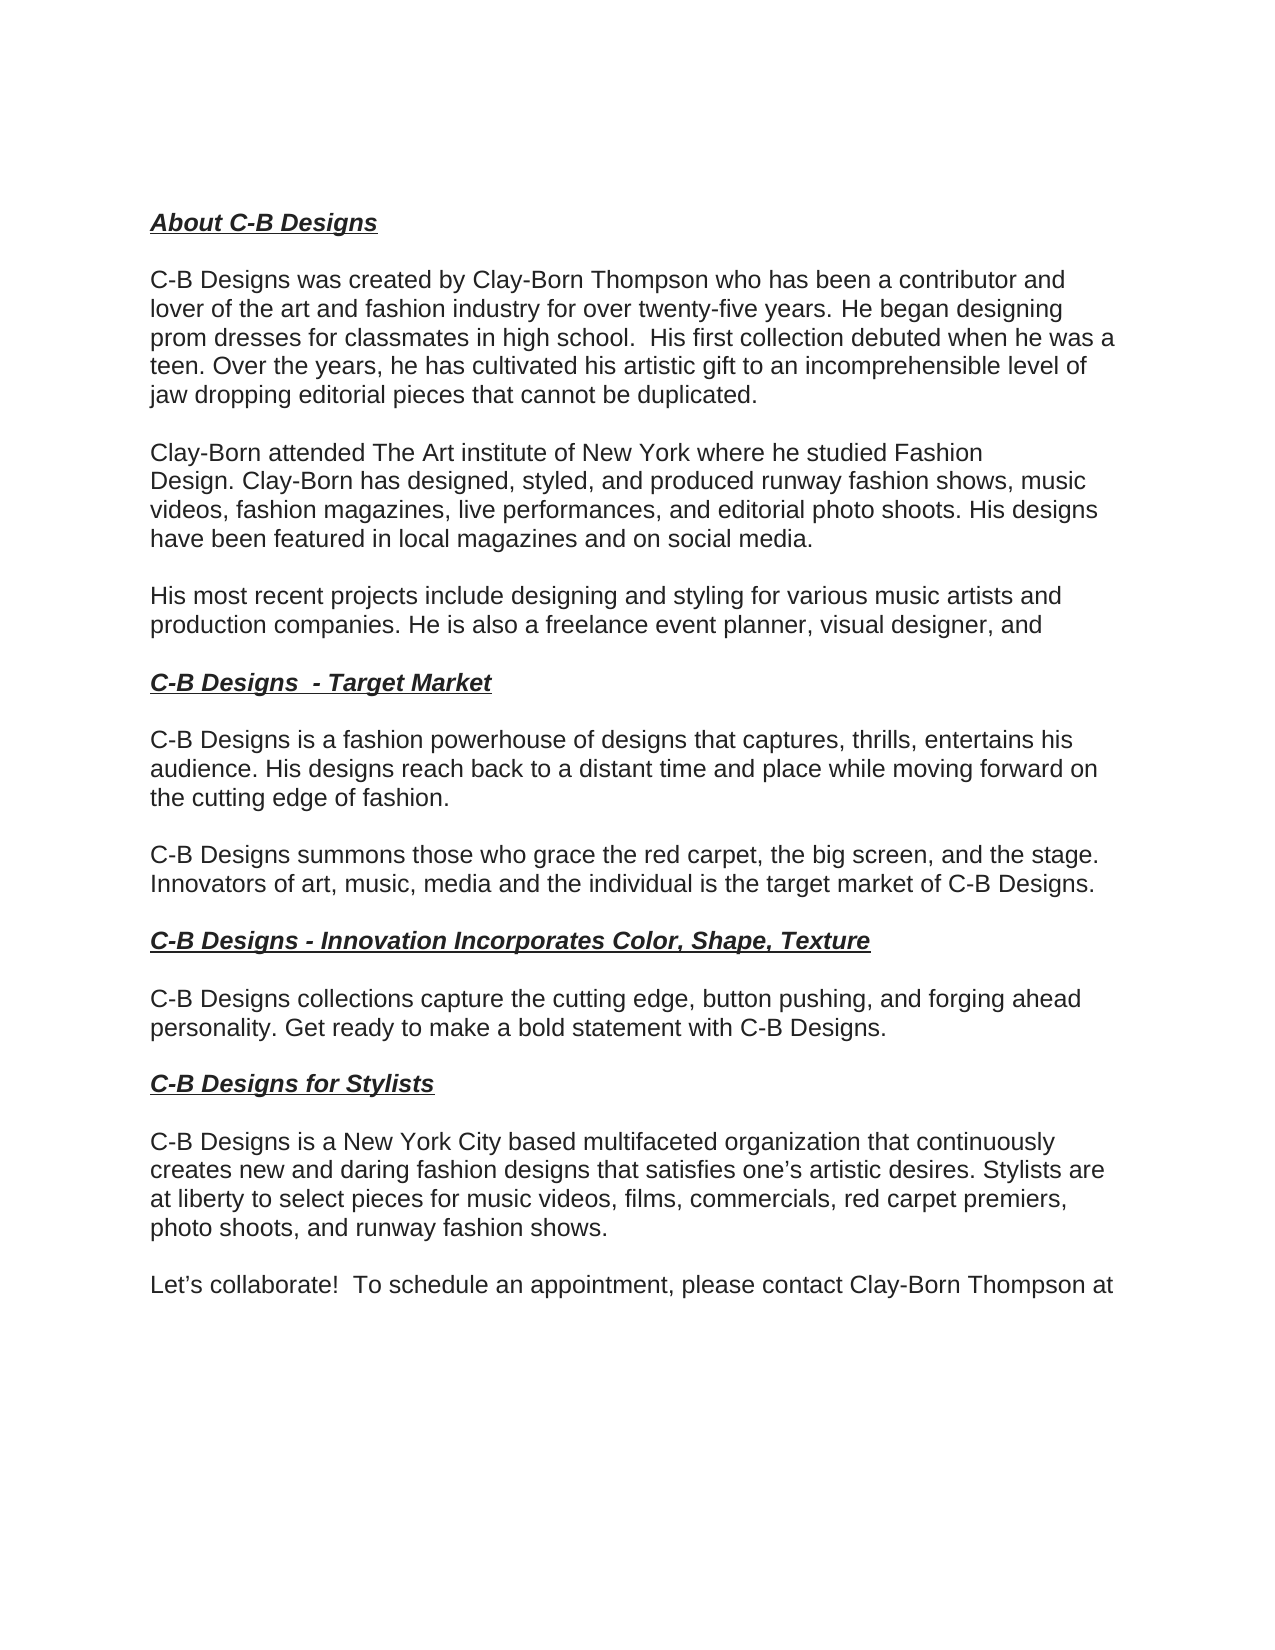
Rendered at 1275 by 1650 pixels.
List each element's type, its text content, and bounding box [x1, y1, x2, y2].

text C-B Designs for Stylists [150, 1069, 1125, 1098]
text C-B Designs collections capture the cutting edge, button pushing, and forging ahead personality. Get ready to make a bold statement with C-B Designs. [150, 984, 1125, 1041]
text C-B Designs - Target Market [150, 667, 1125, 696]
text C-B Designs summons those who grace the red carpet, the big screen, and the stage. Innovators of art, music, media and the individual is the target market of C-B Designs. [150, 840, 1125, 897]
text C-B Designs - Innovation Incorporates Color, Shape, Texture [150, 926, 1125, 955]
text Let’s collaborate! To schedule an appointment, please contact Clay-Born Thompson at [150, 1271, 1125, 1299]
text C-B Designs is a New York City based multifaceted organization that continuously creates new and daring fashion designs that satisfies one’s artistic desires. Stylists are at liberty to select pieces for music videos, films, commercials, red carpet premiers, photo shoots, and runway fashion shows. [150, 1127, 1125, 1242]
text C-B Designs is a fashion powerhouse of designs that captures, thrills, entertains his audience. His designs reach back to a distant time and place while moving forward on the cutting edge of fashion. [150, 725, 1125, 811]
text Clay-Born attended The Art institute of New York where he studied Fashion Design. Clay-Born has designed, styled, and produced runway fashion shows, music videos, fashion magazines, live performances, and editorial photo shoots. His designs have been featured in local magazines and on social media. [150, 437, 1125, 552]
text His most recent projects include designing and styling for various music artists and production companies. He is also a freelance event planner, visual designer, and [150, 581, 1125, 639]
text C-B Designs was created by Clay-Born Thompson who has been a contributor and lover of the art and fashion industry for over twenty-five years. He began designing prom dresses for classmates in high school. His first collection debuted when he was a teen. Over the years, he has cultivated his artistic gift to an incomprehensible level of jaw dropping editorial pieces that cannot be duplicated. [150, 265, 1125, 409]
text About C-B Designs [150, 207, 1125, 236]
